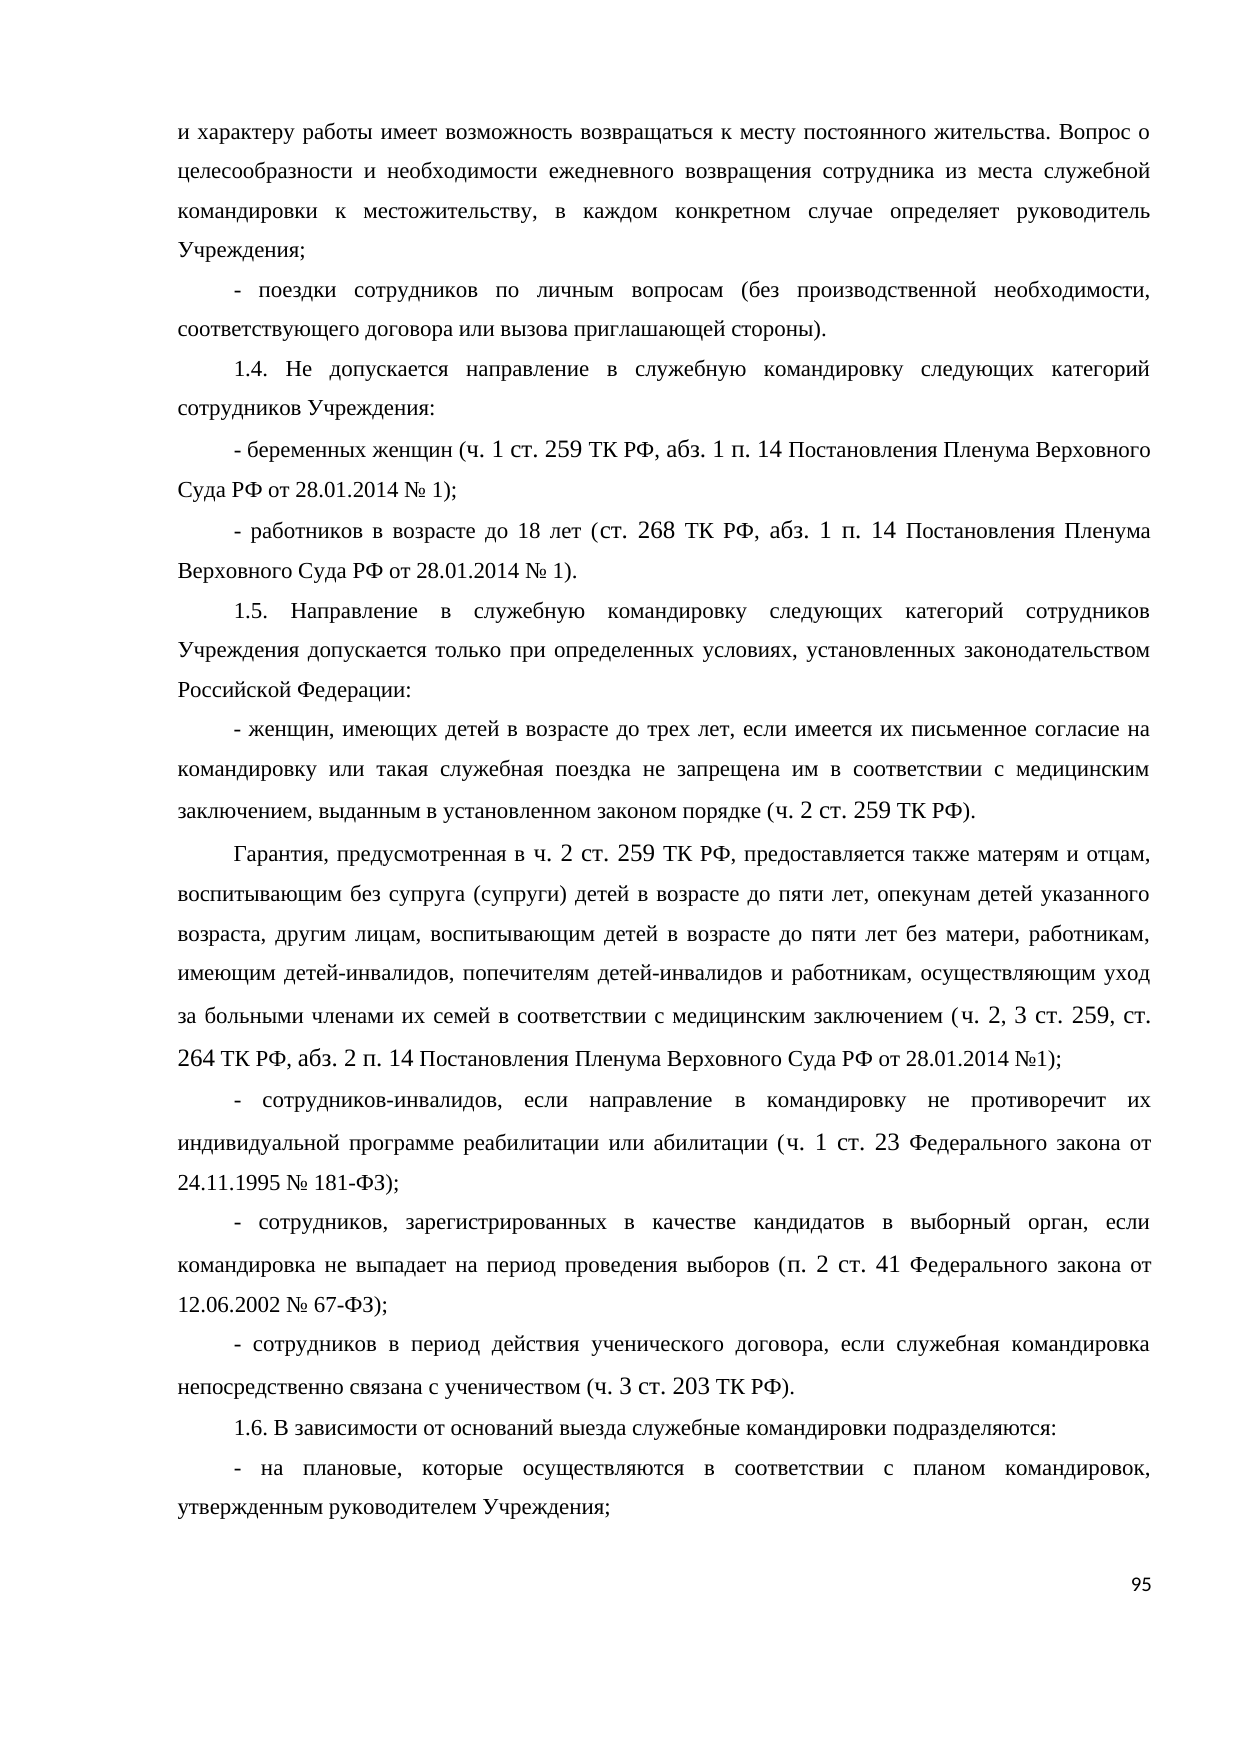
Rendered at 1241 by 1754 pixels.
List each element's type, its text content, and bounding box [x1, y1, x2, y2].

text - сотрудников-инвалидов, если направление в командировку не противоречит их индивидуальной программе реабилитации или абилитации (ч. 1 ст. 23 Федерального закона от 24.11.1995 № 181-ФЗ); [177, 1086, 1152, 1195]
text - поездки сотрудников по личным вопросам (без производственной необходимости, соответствующего договора или вызова приглашающей стороны). [177, 276, 1152, 342]
text - беременных женщин (ч. 1 ст. 259 ТК РФ, абз. 1 п. 14 Постановления Пленума Верховного Суда РФ от 28.01.2014 № 1); [177, 434, 1152, 502]
text Гарантия, предусмотренная в ч. 2 ст. 259 ТК РФ, предоставляется также матерям и отцам, воспитывающим без супруга (супруги) детей в возрасте до пяти лет, опекунам детей указанного возраста, другим лицам, воспитывающим детей в возрасте до пяти лет без матери, работникам, имеющим детей-инвалидов, попечителям детей-инвалидов и работникам, осуществляющим уход за больными членами их семей в соответствии с медицинским заключением (ч. 2, 3 ст. 259, ст. 264 ТК РФ, абз. 2 п. 14 Постановления Пленума Верховного Суда РФ от 28.01.2014 №1); [177, 838, 1152, 1072]
text - на плановые, которые осуществляются в соответствии с планом командировок, утвержденным руководителем Учреждения; [177, 1454, 1152, 1519]
text 1.6. В зависимости от оснований выезда служебные командировки подразделяются: [177, 1414, 1152, 1441]
text - работников в возрасте до 18 лет (ст. 268 ТК РФ, абз. 1 п. 14 Постановления Пленума Верховного Суда РФ от 28.01.2014 № 1). [177, 515, 1152, 583]
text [177, 118, 1152, 263]
text 1.5. Направление в служебную командировку следующих категорий сотрудников Учреждения допускается только при определенных условиях, установленных законодательством Российской Федерации: [177, 597, 1152, 702]
text - сотрудников, зарегистрированных в качестве кандидатов в выборный орган, если командировка не выпадает на период проведения выборов (п. 2 ст. 41 Федерального закона от 12.06.2002 № 67-ФЗ); [177, 1208, 1152, 1317]
text - женщин, имеющих детей в возрасте до трех лет, если имеется их письменное согласие на командировку или такая служебная поездка не запрещена им в соответствии с медицинским заключением, выданным в установленном законом порядке (ч. 2 ст. 259 ТК РФ). [177, 715, 1152, 824]
text 1.4. Не допускается направление в служебную командировку следующих категорий сотрудников Учреждения: [177, 355, 1152, 421]
text - сотрудников в период действия ученического договора, если служебная командировка непосредственно связана с ученичеством (ч. 3 ст. 203 ТК РФ). [177, 1330, 1152, 1400]
